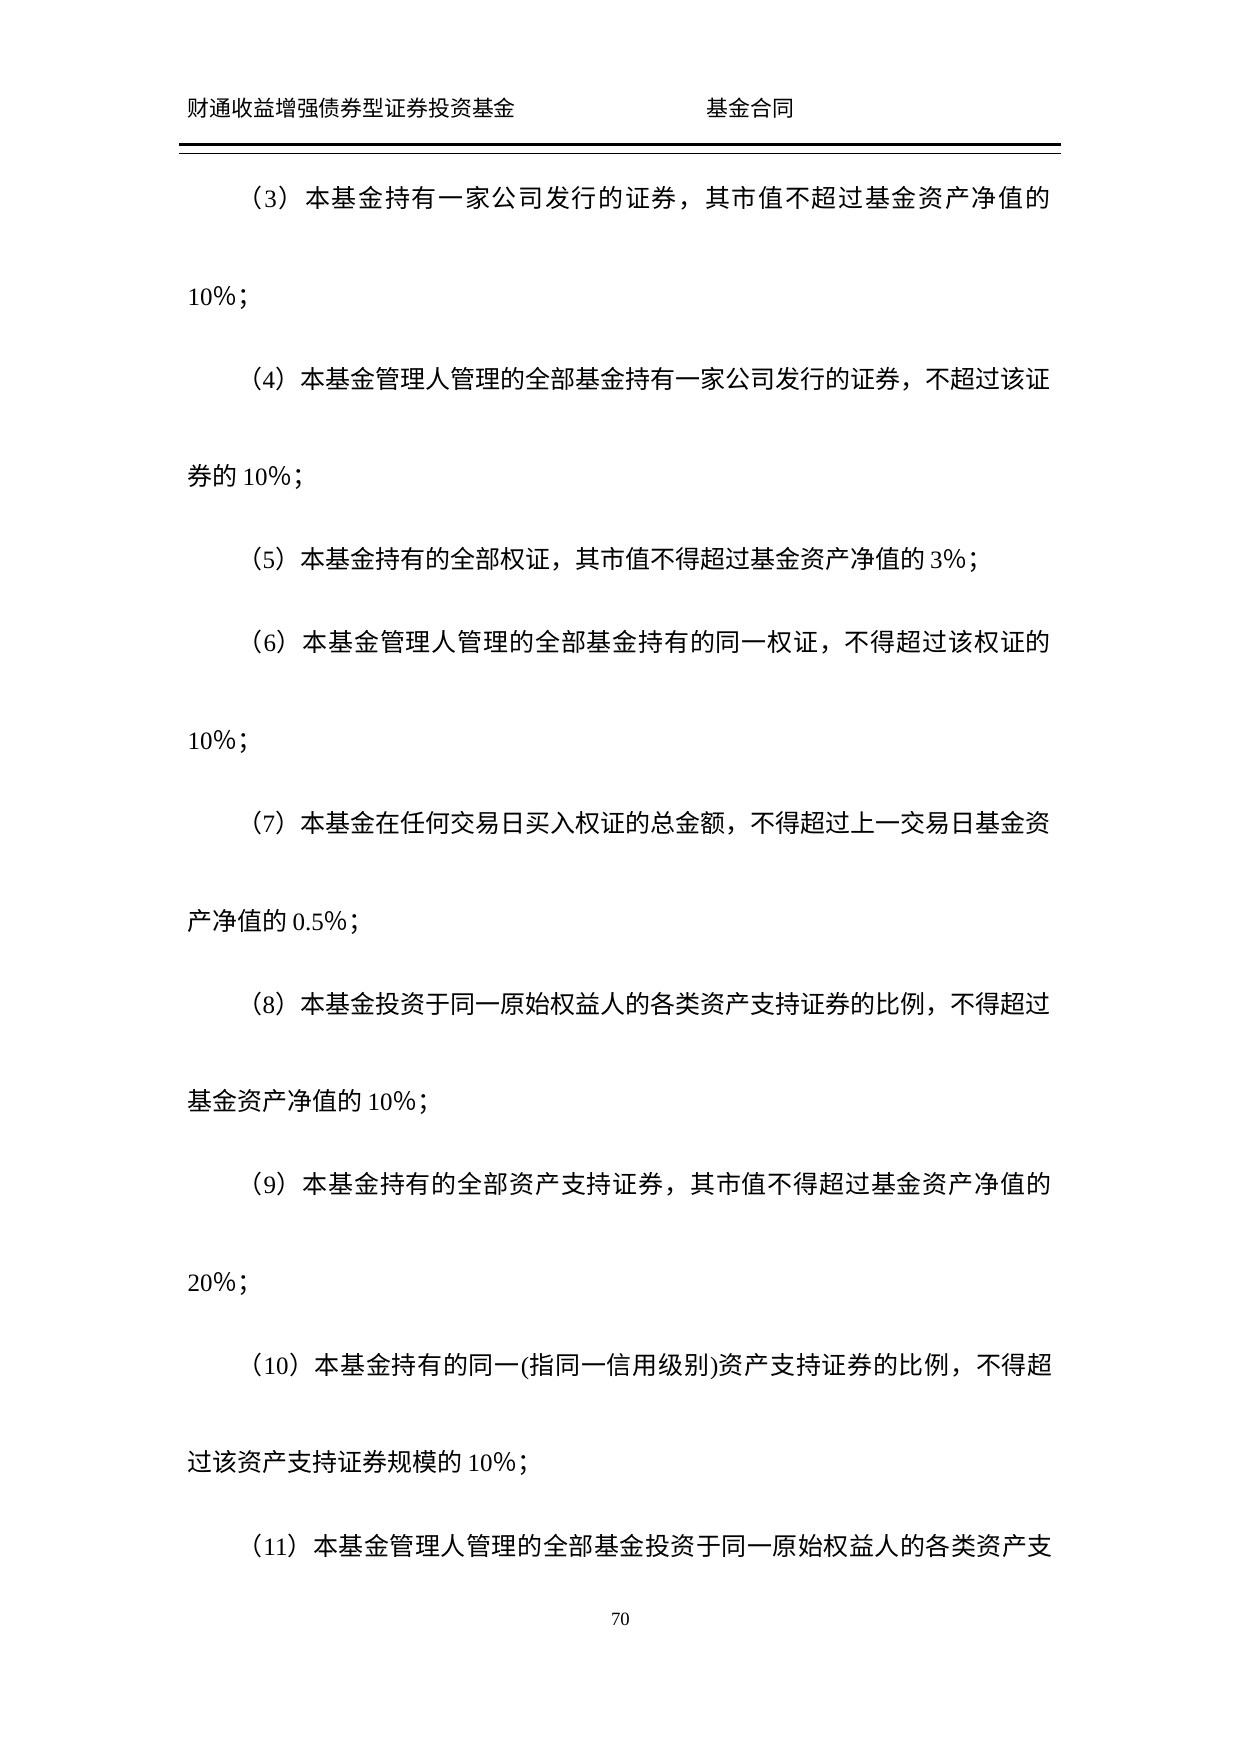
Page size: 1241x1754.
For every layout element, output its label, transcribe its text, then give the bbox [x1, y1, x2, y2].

text （3）本基金持有一家公司发行的证券，其市值不超过基金资产净值的10％； [187, 164, 1053, 327]
text （5）本基金持有的全部权证，其市值不得超过基金资产净值的3％； [187, 525, 1053, 590]
text （6）本基金管理人管理的全部基金持有的同一权证，不得超过该权证的10％； [187, 608, 1053, 771]
text （9）本基金持有的全部资产支持证券，其市值不得超过基金资产净值的20％； [187, 1150, 1053, 1313]
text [187, 1512, 1053, 1577]
text （10）本基金持有的同一(指同一信用级别)资产支持证券的比例，不得超过该资产支持证券规模的10％； [187, 1331, 1053, 1493]
text （8）本基金投资于同一原始权益人的各类资产支持证券的比例，不得超过基金资产净值的10％； [187, 970, 1053, 1132]
text （4）本基金管理人管理的全部基金持有一家公司发行的证券，不超过该证券的10％； [187, 345, 1053, 507]
text （7）本基金在任何交易日买入权证的总金额，不得超过上一交易日基金资产净值的0.5％； [187, 789, 1053, 952]
